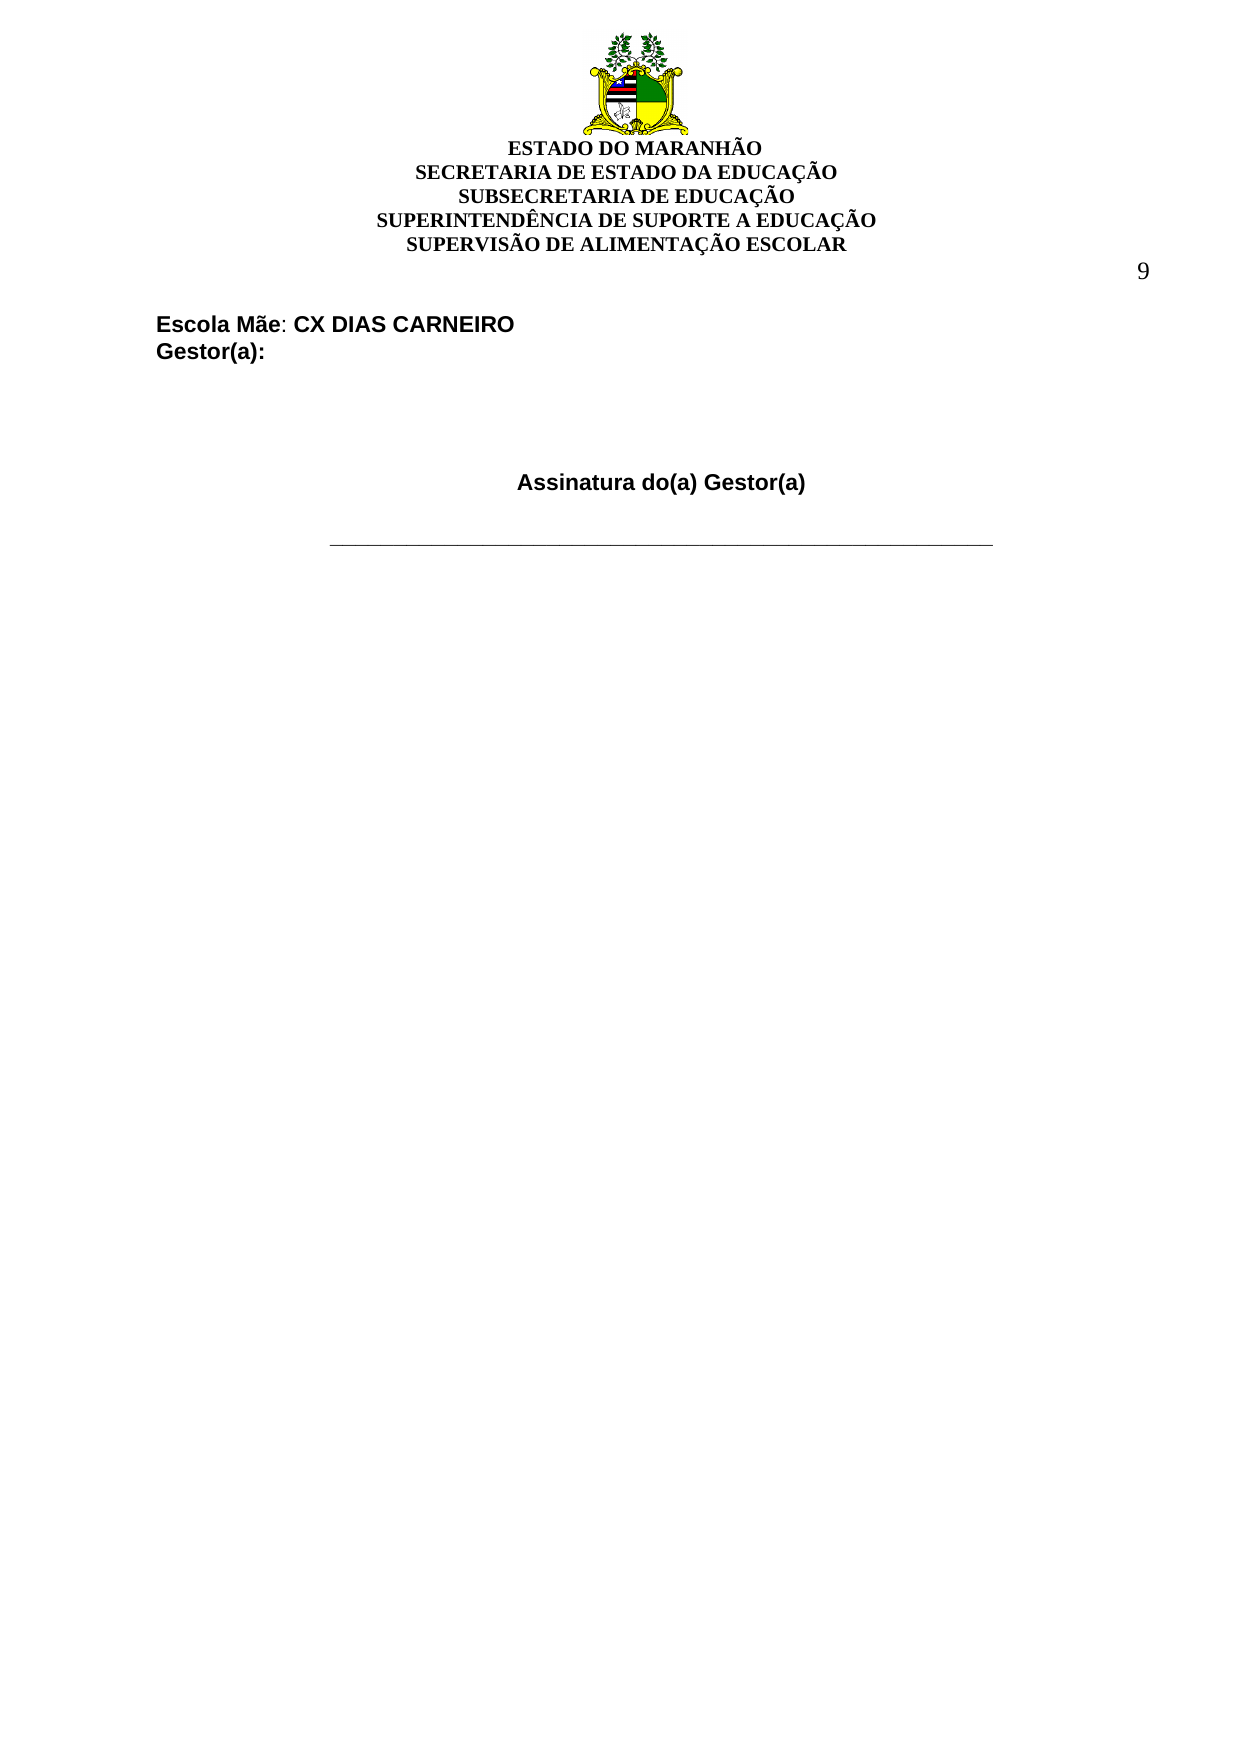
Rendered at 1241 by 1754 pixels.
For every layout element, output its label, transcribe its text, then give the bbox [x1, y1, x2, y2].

text ____________________________________________________ [156, 522, 1166, 548]
text Escola Mãe: CX DIAS CARNEIRO [156, 311, 1166, 338]
picture [581, 29, 689, 136]
text Gestor(a): [156, 338, 1166, 364]
text Assinatura do(a) Gestor(a) [156, 469, 1166, 496]
